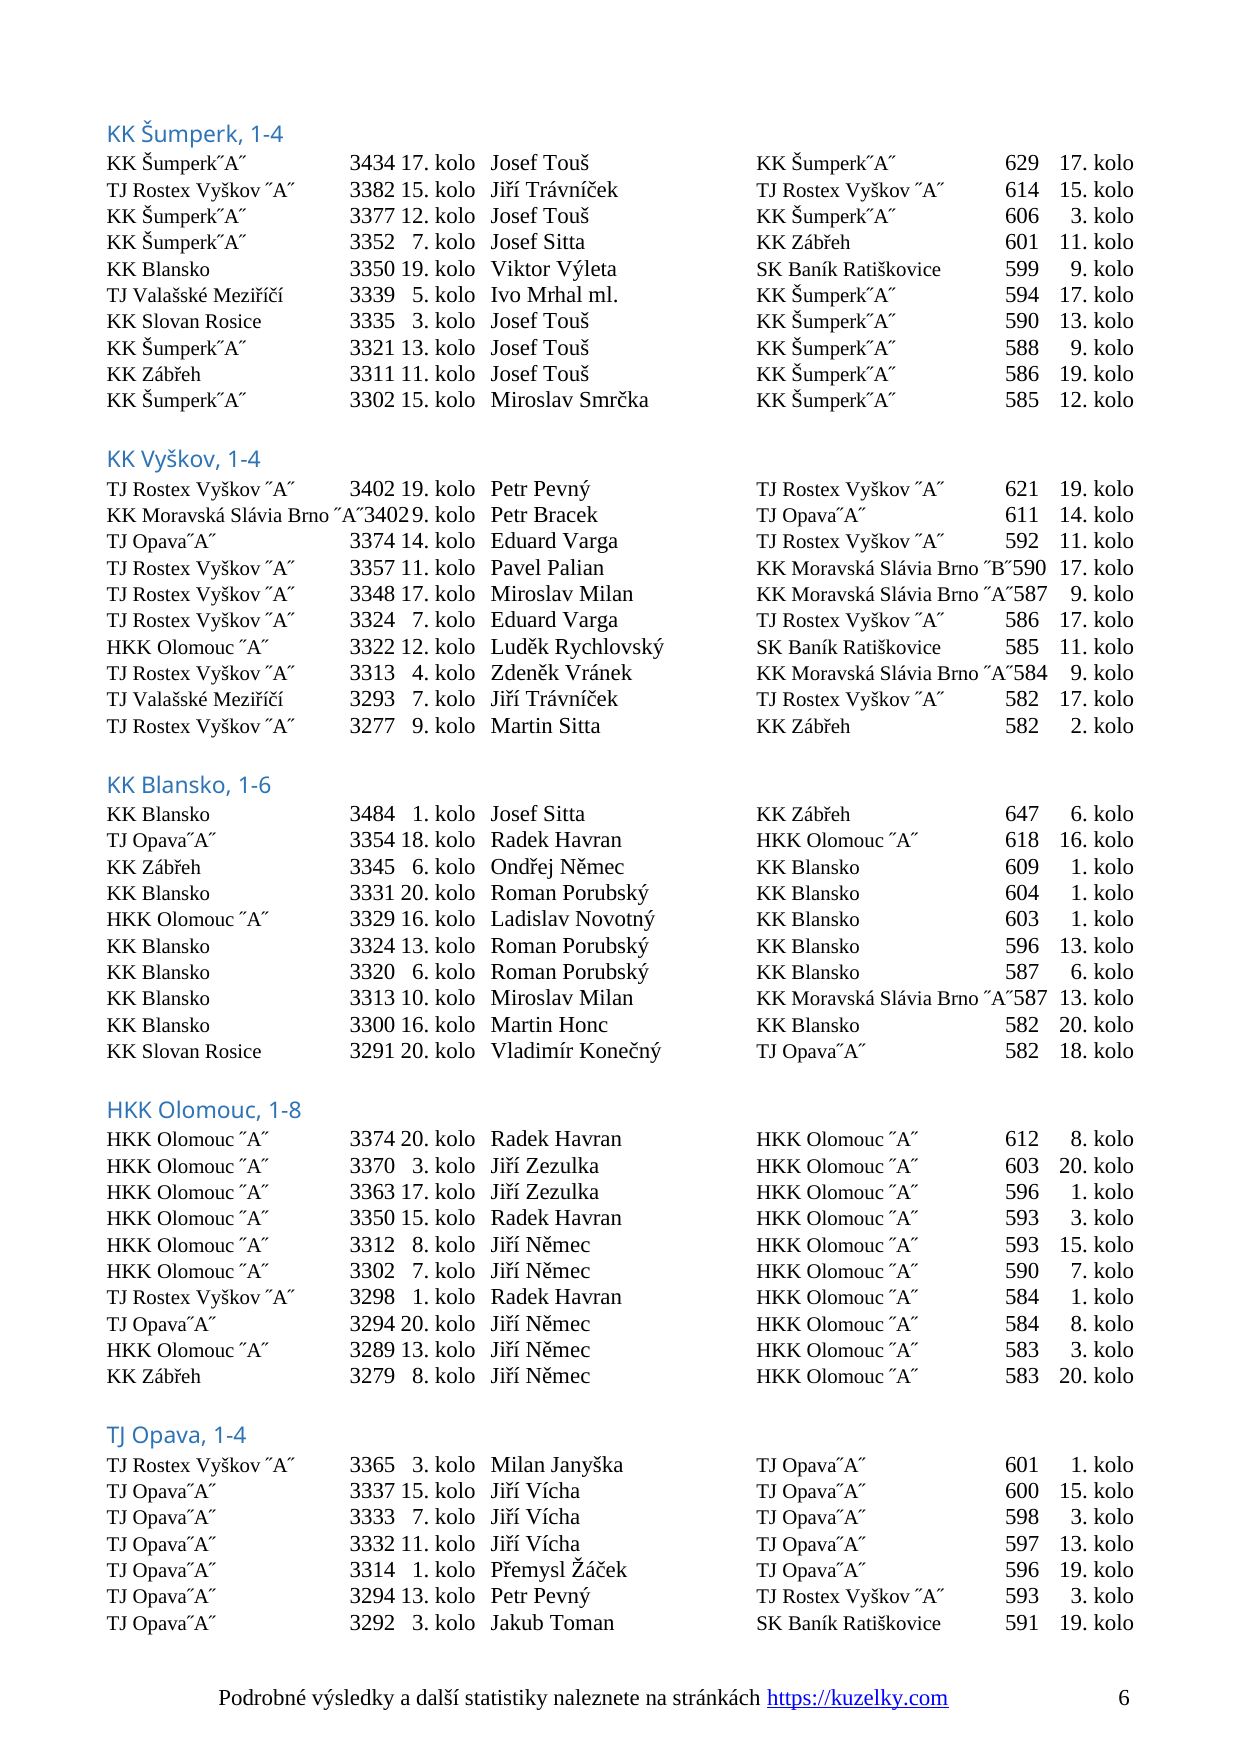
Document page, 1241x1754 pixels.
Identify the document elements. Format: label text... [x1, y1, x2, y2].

text TJ Opava˝A˝ 3294 13. kolo Petr Pevný TJ Rostex Vyškov ˝A˝ 593 3. kolo [106, 1582, 1134, 1609]
text HKK Olomouc ˝A˝ 3289 13. kolo Jiří Němec HKK Olomouc ˝A˝ 583 3. kolo [106, 1336, 1134, 1362]
subtitle TJ Opava, 1-4 [106, 1419, 1134, 1451]
text HKK Olomouc ˝A˝ 3322 12. kolo Luděk Rychlovský SK Baník Ratiškovice 585 11. kolo [106, 633, 1134, 659]
text HKK Olomouc ˝A˝ 3302 7. kolo Jiří Němec HKK Olomouc ˝A˝ 590 7. kolo [106, 1257, 1134, 1283]
subtitle KK Blansko, 1-6 [106, 769, 1134, 800]
text HKK Olomouc ˝A˝ 3374 20. kolo Radek Havran HKK Olomouc ˝A˝ 612 8. kolo [106, 1125, 1134, 1152]
text KK Slovan Rosice 3335 3. kolo Josef Touš KK Šumperk˝A˝ 590 13. kolo [106, 307, 1134, 334]
text TJ Opava˝A˝ 3337 15. kolo Jiří Vícha TJ Opava˝A˝ 600 15. kolo [106, 1477, 1134, 1503]
text HKK Olomouc ˝A˝ 3312 8. kolo Jiří Němec HKK Olomouc ˝A˝ 593 15. kolo [106, 1231, 1134, 1257]
text KK Šumperk˝A˝ 3302 15. kolo Miroslav Smrčka KK Šumperk˝A˝ 585 12. kolo [106, 387, 1134, 413]
text TJ Rostex Vyškov ˝A˝ 3324 7. kolo Eduard Varga TJ Rostex Vyškov ˝A˝ 586 17. kolo [106, 606, 1134, 633]
text HKK Olomouc ˝A˝ 3363 17. kolo Jiří Zezulka HKK Olomouc ˝A˝ 596 1. kolo [106, 1178, 1134, 1204]
text KK Blansko 3313 10. kolo Miroslav Milan KK Moravská Slávia Brno ˝A˝ 587 13. kolo [106, 984, 1134, 1011]
text KK Zábřeh 3311 11. kolo Josef Touš KK Šumperk˝A˝ 586 19. kolo [106, 360, 1134, 387]
text KK Blansko 3350 19. kolo Viktor Výleta SK Baník Ratiškovice 599 9. kolo [106, 255, 1134, 281]
text TJ Rostex Vyškov ˝A˝ 3277 9. kolo Martin Sitta KK Zábřeh 582 2. kolo [106, 712, 1134, 738]
text KK Blansko 3484 1. kolo Josef Sitta KK Zábřeh 647 6. kolo [106, 800, 1134, 826]
text TJ Rostex Vyškov ˝A˝ 3357 11. kolo Pavel Palian KK Moravská Slávia Brno ˝B˝ 590 17. kolo [106, 554, 1134, 580]
text KK Blansko 3324 13. kolo Roman Porubský KK Blansko 596 13. kolo [106, 932, 1134, 958]
text TJ Opava˝A˝ 3292 3. kolo Jakub Toman SK Baník Ratiškovice 591 19. kolo [106, 1609, 1134, 1635]
text TJ Rostex Vyškov ˝A˝ 3382 15. kolo Jiří Trávníček TJ Rostex Vyškov ˝A˝ 614 15. kolo [106, 176, 1134, 202]
text KK Slovan Rosice 3291 20. kolo Vladimír Konečný TJ Opava˝A˝ 582 18. kolo [106, 1037, 1134, 1063]
text TJ Rostex Vyškov ˝A˝ 3348 17. kolo Miroslav Milan KK Moravská Slávia Brno ˝A˝ 587 9. kolo [106, 580, 1134, 606]
text TJ Opava˝A˝ 3332 11. kolo Jiří Vícha TJ Opava˝A˝ 597 13. kolo [106, 1530, 1134, 1556]
text TJ Opava˝A˝ 3314 1. kolo Přemysl Žáček TJ Opava˝A˝ 596 19. kolo [106, 1556, 1134, 1582]
text TJ Opava˝A˝ 3354 18. kolo Radek Havran HKK Olomouc ˝A˝ 618 16. kolo [106, 826, 1134, 853]
text TJ Opava˝A˝ 3294 20. kolo Jiří Němec HKK Olomouc ˝A˝ 584 8. kolo [106, 1310, 1134, 1336]
text TJ Rostex Vyškov ˝A˝ 3298 1. kolo Radek Havran HKK Olomouc ˝A˝ 584 1. kolo [106, 1283, 1134, 1310]
text TJ Rostex Vyškov ˝A˝ 3402 19. kolo Petr Pevný TJ Rostex Vyškov ˝A˝ 621 19. kolo [106, 475, 1134, 501]
subtitle KK Šumperk, 1-4 [106, 118, 1134, 149]
subtitle HKK Olomouc, 1-8 [106, 1094, 1134, 1125]
text KK Blansko 3300 16. kolo Martin Honc KK Blansko 582 20. kolo [106, 1011, 1134, 1037]
text HKK Olomouc ˝A˝ 3370 3. kolo Jiří Zezulka HKK Olomouc ˝A˝ 603 20. kolo [106, 1152, 1134, 1178]
text KK Šumperk˝A˝ 3377 12. kolo Josef Touš KK Šumperk˝A˝ 606 3. kolo [106, 202, 1134, 228]
text KK Zábřeh 3279 8. kolo Jiří Němec HKK Olomouc ˝A˝ 583 20. kolo [106, 1362, 1134, 1389]
text TJ Rostex Vyškov ˝A˝ 3313 4. kolo Zdeněk Vránek KK Moravská Slávia Brno ˝A˝ 584 9. kolo [106, 659, 1134, 686]
text KK Moravská Slávia Brno ˝A˝ 3402 9. kolo Petr Bracek TJ Opava˝A˝ 611 14. kolo [106, 501, 1134, 527]
text TJ Opava˝A˝ 3374 14. kolo Eduard Varga TJ Rostex Vyškov ˝A˝ 592 11. kolo [106, 527, 1134, 554]
text TJ Valašské Meziříčí 3293 7. kolo Jiří Trávníček TJ Rostex Vyškov ˝A˝ 582 17. kolo [106, 686, 1134, 712]
text KK Šumperk˝A˝ 3352 7. kolo Josef Sitta KK Zábřeh 601 11. kolo [106, 228, 1134, 255]
text KK Blansko 3331 20. kolo Roman Porubský KK Blansko 604 1. kolo [106, 879, 1134, 905]
text KK Šumperk˝A˝ 3321 13. kolo Josef Touš KK Šumperk˝A˝ 588 9. kolo [106, 334, 1134, 360]
text TJ Valašské Meziříčí 3339 5. kolo Ivo Mrhal ml. KK Šumperk˝A˝ 594 17. kolo [106, 281, 1134, 307]
subtitle KK Vyškov, 1-4 [106, 443, 1134, 475]
text HKK Olomouc ˝A˝ 3350 15. kolo Radek Havran HKK Olomouc ˝A˝ 593 3. kolo [106, 1204, 1134, 1231]
text HKK Olomouc ˝A˝ 3329 16. kolo Ladislav Novotný KK Blansko 603 1. kolo [106, 905, 1134, 932]
text TJ Rostex Vyškov ˝A˝ 3365 3. kolo Milan Janyška TJ Opava˝A˝ 601 1. kolo [106, 1451, 1134, 1477]
text KK Zábřeh 3345 6. kolo Ondřej Němec KK Blansko 609 1. kolo [106, 853, 1134, 879]
text KK Šumperk˝A˝ 3434 17. kolo Josef Touš KK Šumperk˝A˝ 629 17. kolo [106, 149, 1134, 176]
text TJ Opava˝A˝ 3333 7. kolo Jiří Vícha TJ Opava˝A˝ 598 3. kolo [106, 1503, 1134, 1530]
text KK Blansko 3320 6. kolo Roman Porubský KK Blansko 587 6. kolo [106, 958, 1134, 984]
